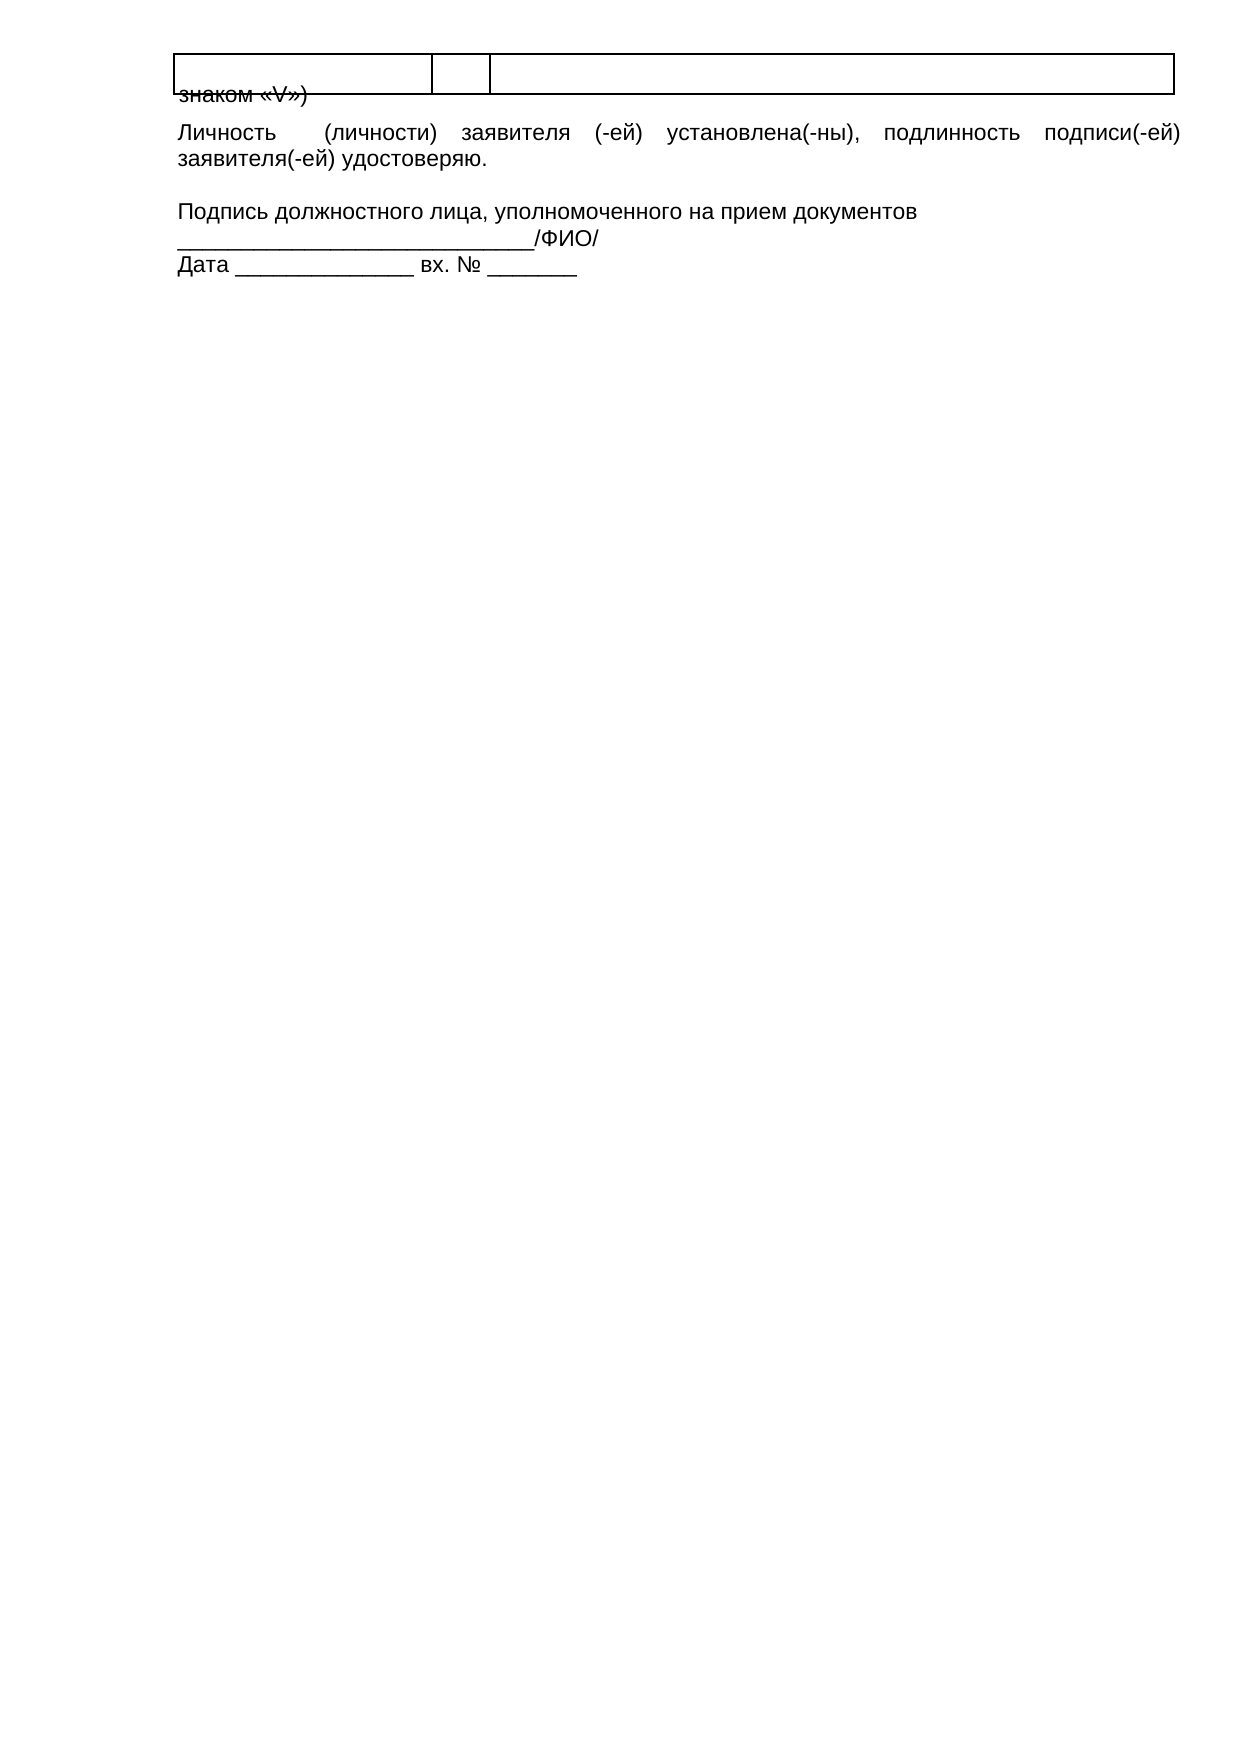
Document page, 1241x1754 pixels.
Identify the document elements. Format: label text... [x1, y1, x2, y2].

text Дата ______________ вх. № _______ [177, 251, 1181, 277]
text Подпись должностного лица, уполномоченного на прием документов [177, 198, 1181, 224]
text ____________________________/ФИО/ [177, 224, 1181, 251]
text Личность (личности) заявителя (-ей) установлена(-ны), подлинность подписи(-ей) заявителя(-ей) удостоверяю. [177, 119, 1181, 172]
table_cell [433, 55, 489, 93]
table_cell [491, 55, 1173, 93]
